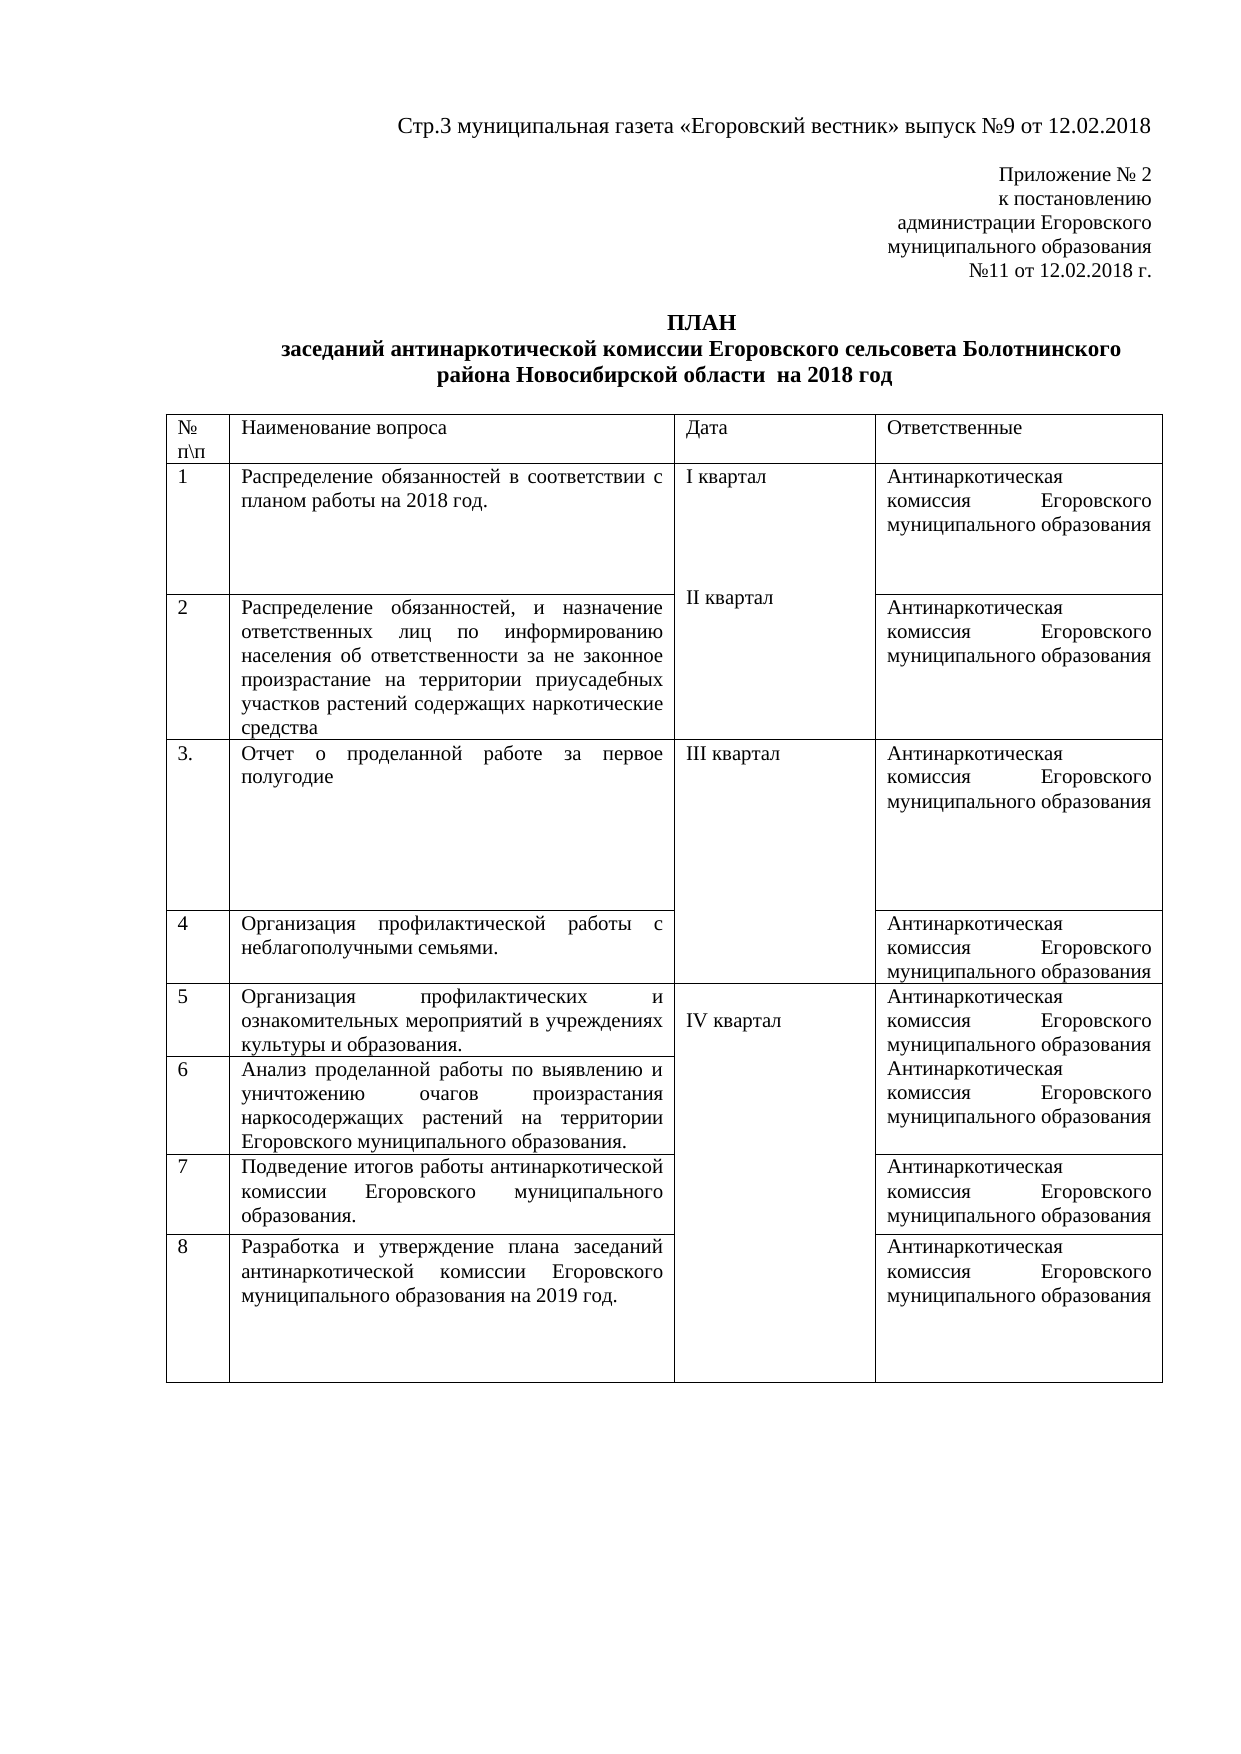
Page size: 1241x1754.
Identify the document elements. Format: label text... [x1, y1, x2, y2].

table_cell 3. [167, 740, 229, 910]
text муниципального образования [177, 234, 1152, 258]
table_cell Анализ проделанной работы по выявлению и уничтожению очагов произрастания наркосодержащих растений на территории Егоровского муниципального образования. [230, 1057, 674, 1153]
table_cell Организация профилактических и ознакомительных мероприятий в учреждениях культуры и образования. [230, 984, 674, 1056]
table_cell 8 [167, 1235, 229, 1382]
table_cell I квартал II квартал [675, 464, 875, 739]
table_cell Организация профилактической работы с неблагополучными семьями. [230, 911, 674, 983]
table_cell III квартал [675, 740, 875, 983]
table_cell Распределение обязанностей, и назначение ответственных лиц по информированию населения об ответственности за не законное произрастание на территории приусадебных участков растений содержащих наркотические средства [230, 595, 674, 739]
table_cell Антинаркотическая комиссия Егоровского муниципального образования [876, 1155, 1162, 1233]
table_cell Подведение итогов работы антинаркотической комиссии Егоровского муниципального образования. [230, 1155, 674, 1233]
table_cell Отчет о проделанной работе за первое полугодие [230, 740, 674, 910]
table_cell Антинаркотическая комиссия Егоровского муниципального образования [876, 464, 1162, 594]
text Приложение № 2 [177, 162, 1152, 186]
table_header № п\п [167, 415, 229, 463]
table_cell Разработка и утверждение плана заседаний антинаркотической комиссии Егоровского муниципального образования на 2019 год. [230, 1235, 674, 1382]
text к постановлению [177, 186, 1152, 210]
table_cell 5 [167, 984, 229, 1056]
table_cell Антинаркотическая комиссия Егоровского муниципального образования [876, 1235, 1162, 1382]
text администрации Егоровского [177, 210, 1152, 234]
table_cell 1 [167, 464, 229, 594]
table_cell Антинаркотическая комиссия Егоровского муниципального образования [876, 740, 1162, 910]
table_header Наименование вопроса [230, 415, 674, 463]
table_cell Антинаркотическая комиссия Егоровского муниципального образования [876, 595, 1162, 739]
text Стр.3 муниципальная газета «Егоровский вестник» выпуск №9 от 12.02.2018 [177, 112, 1152, 138]
table_cell IV квартал [675, 984, 875, 1382]
table_cell Антинаркотическая комиссия Егоровского муниципального образования Антинаркотическая комиссия Егоровского муниципального образования [876, 984, 1162, 1153]
table_cell 2 [167, 595, 229, 739]
table_cell 6 [167, 1057, 229, 1153]
table_cell 4 [167, 911, 229, 983]
text №11 от 12.02.2018 г. [177, 258, 1152, 282]
table_cell 7 [167, 1155, 229, 1233]
table_header Ответственные [876, 415, 1162, 463]
table_cell Распределение обязанностей в соответствии с планом работы на 2018 год. [230, 464, 674, 594]
text заседаний антинаркотической комиссии Егоровского сельсовета Болотнинского района Новосибирской области на 2018 год [177, 335, 1152, 388]
text ПЛАН [177, 308, 1152, 335]
table_header Дата [675, 415, 875, 463]
table_cell Антинаркотическая комиссия Егоровского муниципального образования [876, 911, 1162, 983]
